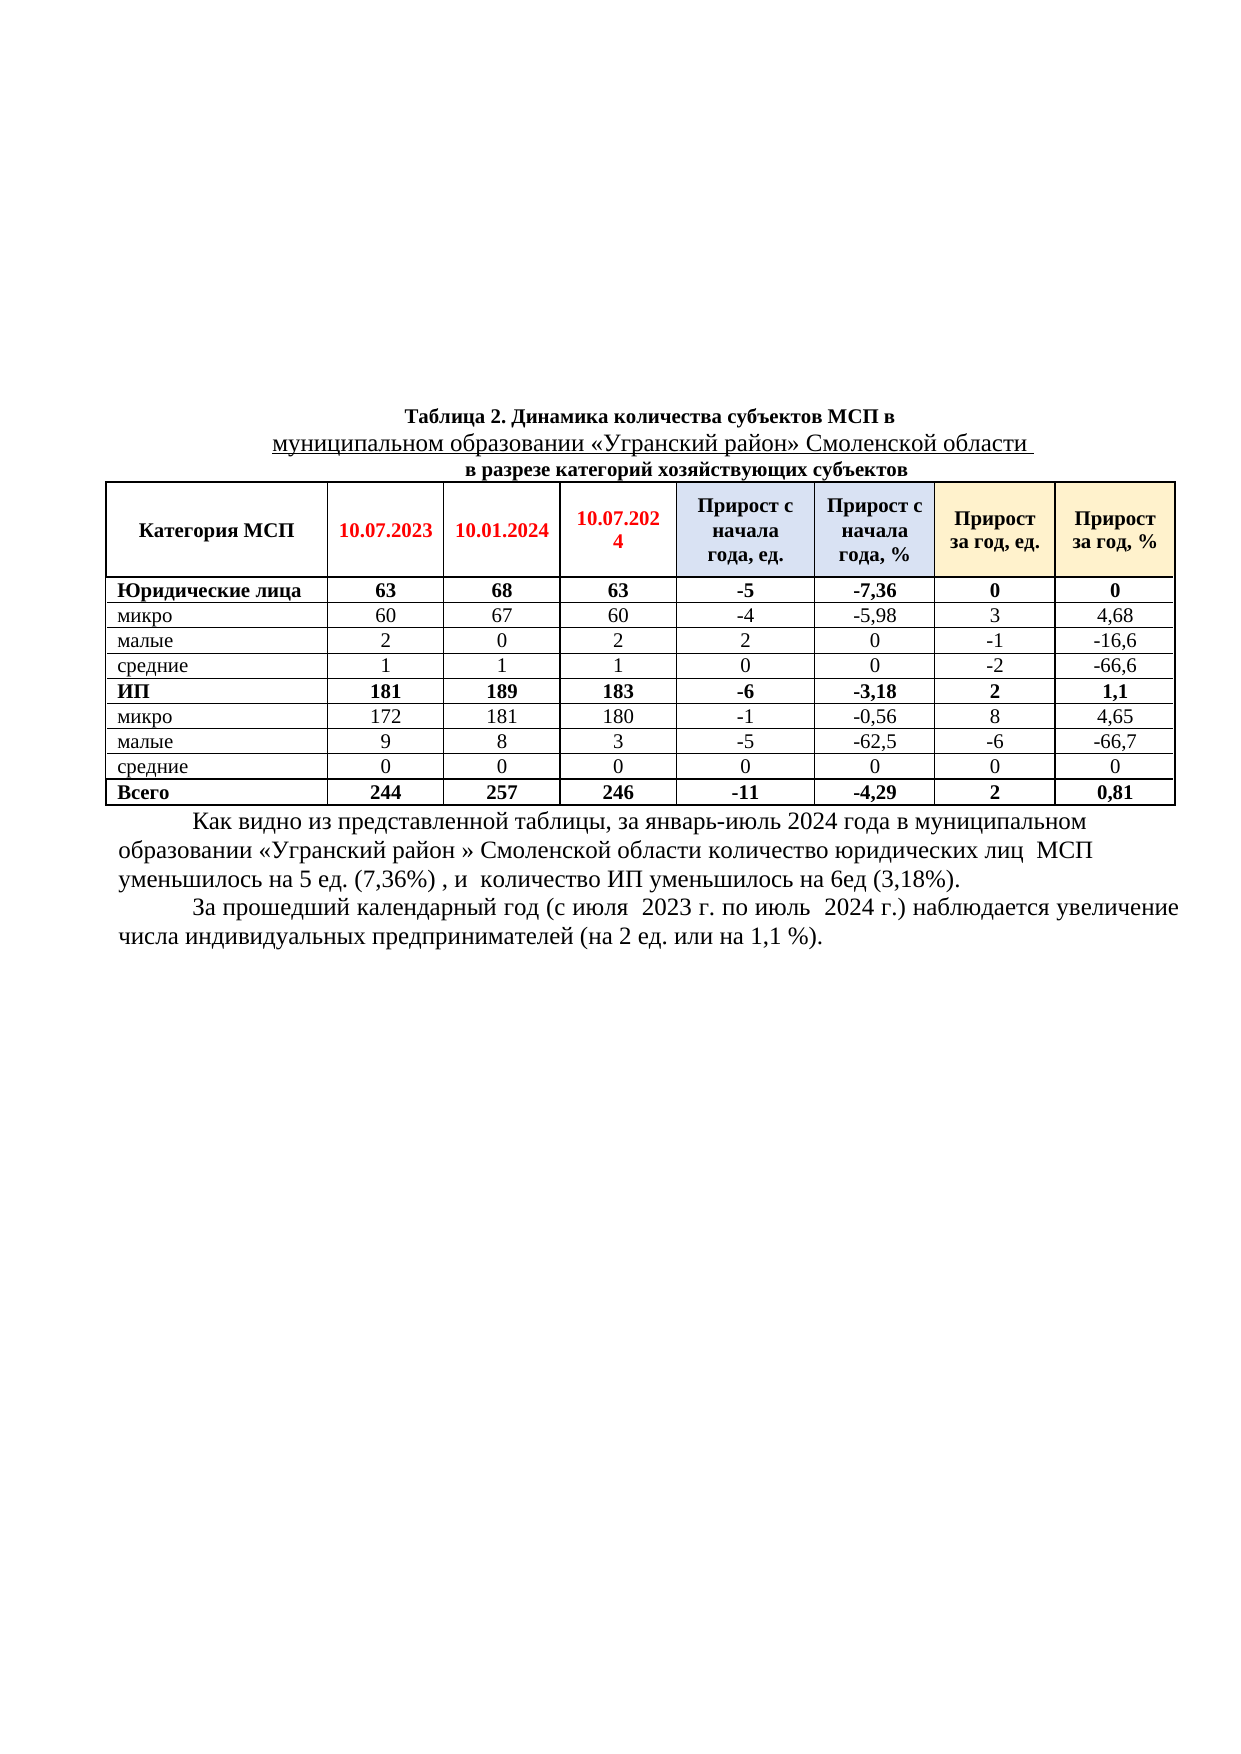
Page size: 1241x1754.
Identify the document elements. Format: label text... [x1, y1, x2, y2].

table_cell 67 [444, 603, 559, 627]
table_header Прирост за год, ед. [935, 483, 1054, 576]
table_header 10.07.2024 [561, 483, 676, 576]
text муниципальном образовании «Угранский район» Смоленской области [118, 428, 1181, 457]
table_cell 0 [815, 754, 934, 778]
table_cell 1,1 [1056, 678, 1174, 703]
table_cell -16,6 [1056, 627, 1174, 652]
table_cell 0 [677, 654, 814, 677]
table_cell 0 [1056, 753, 1174, 778]
table_cell 189 [444, 679, 559, 703]
table_cell -5,98 [815, 603, 934, 627]
table_cell 60 [561, 603, 676, 627]
table_cell 181 [328, 679, 443, 703]
table_header 10.07.2023 [328, 483, 443, 576]
table_cell -6 [935, 729, 1054, 753]
table_cell 2 [935, 780, 1054, 804]
table_cell Всего [107, 780, 327, 804]
table_cell 181 [444, 704, 559, 728]
table_cell 68 [444, 578, 559, 602]
text За прошедший календарный год (с июля 2023 г. по июль 2024 г.) наблюдается увеличение числа индивидуальных предпринимателей (на 2 ед. или на 1,1 %). [118, 892, 1181, 950]
table_header Прирост с начала года, % [815, 483, 934, 576]
table_cell 2 [677, 628, 814, 652]
table_cell малые [106, 728, 327, 753]
table_cell -6 [677, 679, 814, 703]
text в разрезе категорий хозяйствующих субъектов [118, 457, 1181, 481]
table_header Прирост с начала года, ед. [677, 483, 814, 576]
table_cell 2 [935, 679, 1054, 703]
table_cell средние [106, 653, 327, 677]
table_cell 0,81 [1056, 778, 1174, 804]
table_cell 63 [561, 578, 676, 602]
table_cell 9 [328, 729, 443, 753]
table_cell 172 [328, 704, 443, 728]
table_cell -11 [677, 780, 814, 804]
table_cell -66,7 [1056, 728, 1174, 753]
table_cell -0,56 [815, 704, 934, 728]
table_cell -4,29 [815, 780, 934, 804]
table_cell 63 [328, 578, 443, 602]
table_cell -5 [677, 729, 814, 753]
table_cell 0 [328, 754, 443, 778]
table_cell микро [106, 703, 327, 728]
table_cell -4 [677, 603, 814, 627]
table_cell 0 [677, 754, 814, 778]
table_cell 244 [328, 780, 443, 804]
table_cell 0 [444, 628, 559, 652]
table_cell -2 [935, 654, 1054, 677]
table_cell 0 [815, 628, 934, 652]
table_cell средние [106, 753, 327, 778]
table_cell 0 [935, 754, 1054, 778]
table_cell 60 [328, 603, 443, 627]
table_cell 1 [444, 654, 559, 677]
table_header Категория МСП [107, 483, 327, 576]
text Как видно из представленной таблицы, за январь-июль 2024 года в муниципальном образовании «Угранский район » Смоленской области количество юридических лиц МСП уменьшилось на 5 ед. (7,36%) , и количество ИП уменьшилось на 6ед (3,18%). [118, 806, 1181, 892]
table_cell 0 [444, 754, 559, 778]
table_cell 4,68 [1056, 602, 1174, 627]
table_cell 2 [328, 628, 443, 652]
table_cell микро [106, 602, 327, 627]
table_cell 3 [935, 603, 1054, 627]
table_cell -62,5 [815, 729, 934, 753]
table_cell 180 [561, 704, 676, 728]
table_cell -1 [677, 704, 814, 728]
text Таблица 2. Динамика количества субъектов МСП в [118, 404, 1181, 428]
table_cell Юридические лица [106, 578, 327, 602]
table_header 10.01.2024 [444, 483, 559, 576]
table_cell -3,18 [815, 679, 934, 703]
table_cell 183 [561, 679, 676, 703]
table_cell 1 [561, 654, 676, 677]
table_cell 8 [935, 704, 1054, 728]
table_cell ИП [106, 678, 327, 703]
table_cell 0 [815, 654, 934, 677]
table_cell 0 [561, 754, 676, 778]
table_cell 4,65 [1056, 703, 1174, 728]
table_cell -66,6 [1056, 653, 1174, 677]
table_cell малые [106, 627, 327, 652]
table_cell 3 [561, 729, 676, 753]
table_cell -5 [677, 578, 814, 602]
table_cell 0 [1056, 576, 1174, 602]
table_cell 257 [444, 780, 559, 804]
table_cell -1 [935, 628, 1054, 652]
table_cell 1 [328, 654, 443, 677]
table_cell 0 [935, 578, 1054, 602]
table_cell 2 [561, 628, 676, 652]
table_cell -7,36 [815, 578, 934, 602]
table_cell 8 [444, 729, 559, 753]
table_cell 246 [561, 780, 676, 804]
table_header Прирост за год, % [1056, 483, 1174, 576]
